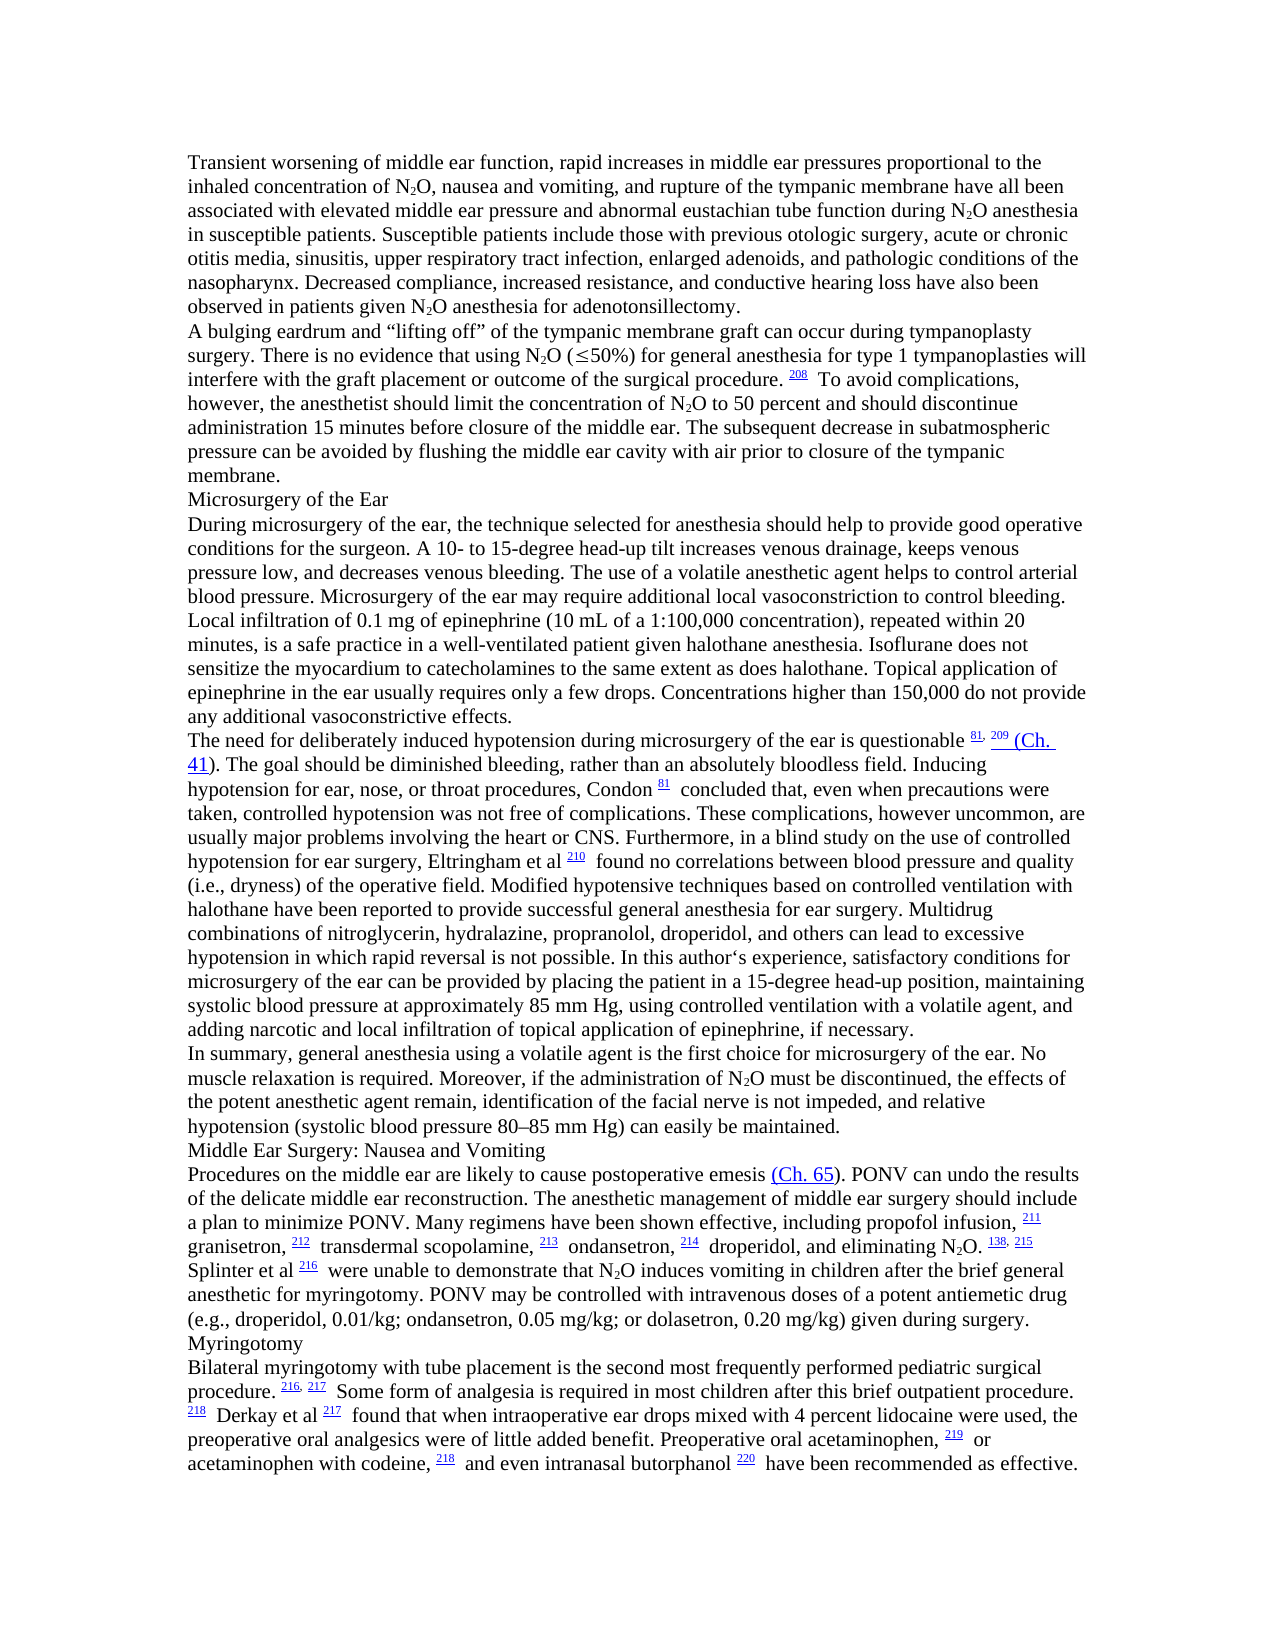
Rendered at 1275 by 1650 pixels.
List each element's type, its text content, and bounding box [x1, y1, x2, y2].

text Microsurgery of the Ear [187, 487, 1087, 511]
text In summary, general anesthesia using a volatile agent is the first choice for microsurgery of the ear. No muscle relaxation is required. Moreover, if the administration of N2O must be discontinued, the effects of the potent anesthetic agent remain, identification of the facial nerve is not impeded, and relative hypotension (systolic blood pressure 80–85 mm Hg) can easily be maintained. [187, 1041, 1087, 1138]
text Transient worsening of middle ear function, rapid increases in middle ear pressures proportional to the inhaled concentration of N2O, nausea and vomiting, and rupture of the tympanic membrane have all been associated with elevated middle ear pressure and abnormal eustachian tube function during N2O anesthesia in susceptible patients. Susceptible patients include those with previous otologic surgery, acute or chronic otitis media, sinusitis, upper respiratory tract infection, enlarged adenoids, and pathologic conditions of the nasopharynx. Decreased compliance, increased resistance, and conductive hearing loss have also been observed in patients given N2O anesthesia for adenotonsillectomy. [187, 150, 1087, 318]
text A bulging eardrum and “lifting off” of the tympanic membrane graft can occur during tympanoplasty surgery. There is no evidence that using N2O (£50%) for general anesthesia for type 1 tympanoplasties will interfere with the graft placement or outcome of the surgical procedure. 208 To avoid complications, however, the anesthetist should limit the concentration of N2O to 50 percent and should discontinue administration 15 minutes before closure of the middle ear. The subsequent decrease in subatmospheric pressure can be avoided by flushing the middle ear cavity with air prior to closure of the tympanic membrane. [187, 319, 1087, 487]
text Procedures on the middle ear are likely to cause postoperative emesis (Ch. 65). PONV can undo the results of the delicate middle ear reconstruction. The anesthetic management of middle ear surgery should include a plan to minimize PONV. Many regimens have been shown effective, including propofol infusion, 211 granisetron, 212 transdermal scopolamine, 213 ondansetron, 214 droperidol, and eliminating N2O. 138, 215 Splinter et al 216 were unable to demonstrate that N2O induces vomiting in children after the brief general anesthetic for myringotomy. PONV may be controlled with intravenous doses of a potent antiemetic drug (e.g., droperidol, 0.01/kg; ondansetron, 0.05 mg/kg; or dolasetron, 0.20 mg/kg) given during surgery. [187, 1162, 1087, 1331]
text Myringotomy [187, 1331, 1087, 1355]
text During microsurgery of the ear, the technique selected for anesthesia should help to provide good operative conditions for the surgeon. A 10- to 15-degree head-up tilt increases venous drainage, keeps venous pressure low, and decreases venous bleeding. The use of a volatile anesthetic agent helps to control arterial blood pressure. Microsurgery of the ear may require additional local vasoconstriction to control bleeding. Local infiltration of 0.1 mg of epinephrine (10 mL of a 1:100,000 concentration), repeated within 20 minutes, is a safe practice in a well-ventilated patient given halothane anesthesia. Isoflurane does not sensitize the myocardium to catecholamines to the same extent as does halothane. Topical application of epinephrine in the ear usually requires only a few drops. Concentrations higher than 150,000 do not provide any additional vasoconstrictive effects. [187, 512, 1087, 728]
text Middle Ear Surgery: Nausea and Vomiting [187, 1138, 1087, 1162]
text The need for deliberately induced hypotension during microsurgery of the ear is questionable 81, 209 (Ch. 41). The goal should be diminished bleeding, rather than an absolutely bloodless field. Inducing hypotension for ear, nose, or throat procedures, Condon 81 concluded that, even when precautions were taken, controlled hypotension was not free of complications. These complications, however uncommon, are usually major problems involving the heart or CNS. Furthermore, in a blind study on the use of controlled hypotension for ear surgery, Eltringham et al 210 found no correlations between blood pressure and quality (i.e., dryness) of the operative field. Modified hypotensive techniques based on controlled ventilation with halothane have been reported to provide successful general anesthesia for ear surgery. Multidrug combinations of nitroglycerin, hydralazine, propranolol, droperidol, and others can lead to excessive hypotension in which rapid reversal is not possible. In this author‘s experience, satisfactory conditions for microsurgery of the ear can be provided by placing the patient in a 15-degree head-up position, maintaining systolic blood pressure at approximately 85 mm Hg, using controlled ventilation with a volatile agent, and adding narcotic and local infiltration of topical application of epinephrine, if necessary. [187, 728, 1087, 1041]
text Bilateral myringotomy with tube placement is the second most frequently performed pediatric surgical procedure. 216, 217 Some form of analgesia is required in most children after this brief outpatient procedure. 218 Derkay et al 217 found that when intraoperative ear drops mixed with 4 percent lidocaine were used, the preoperative oral analgesics were of little added benefit. Preoperative oral acetaminophen, 219 or acetaminophen with codeine, 218 and even intranasal butorphanol 220 have been recommended as effective. [187, 1355, 1087, 1475]
